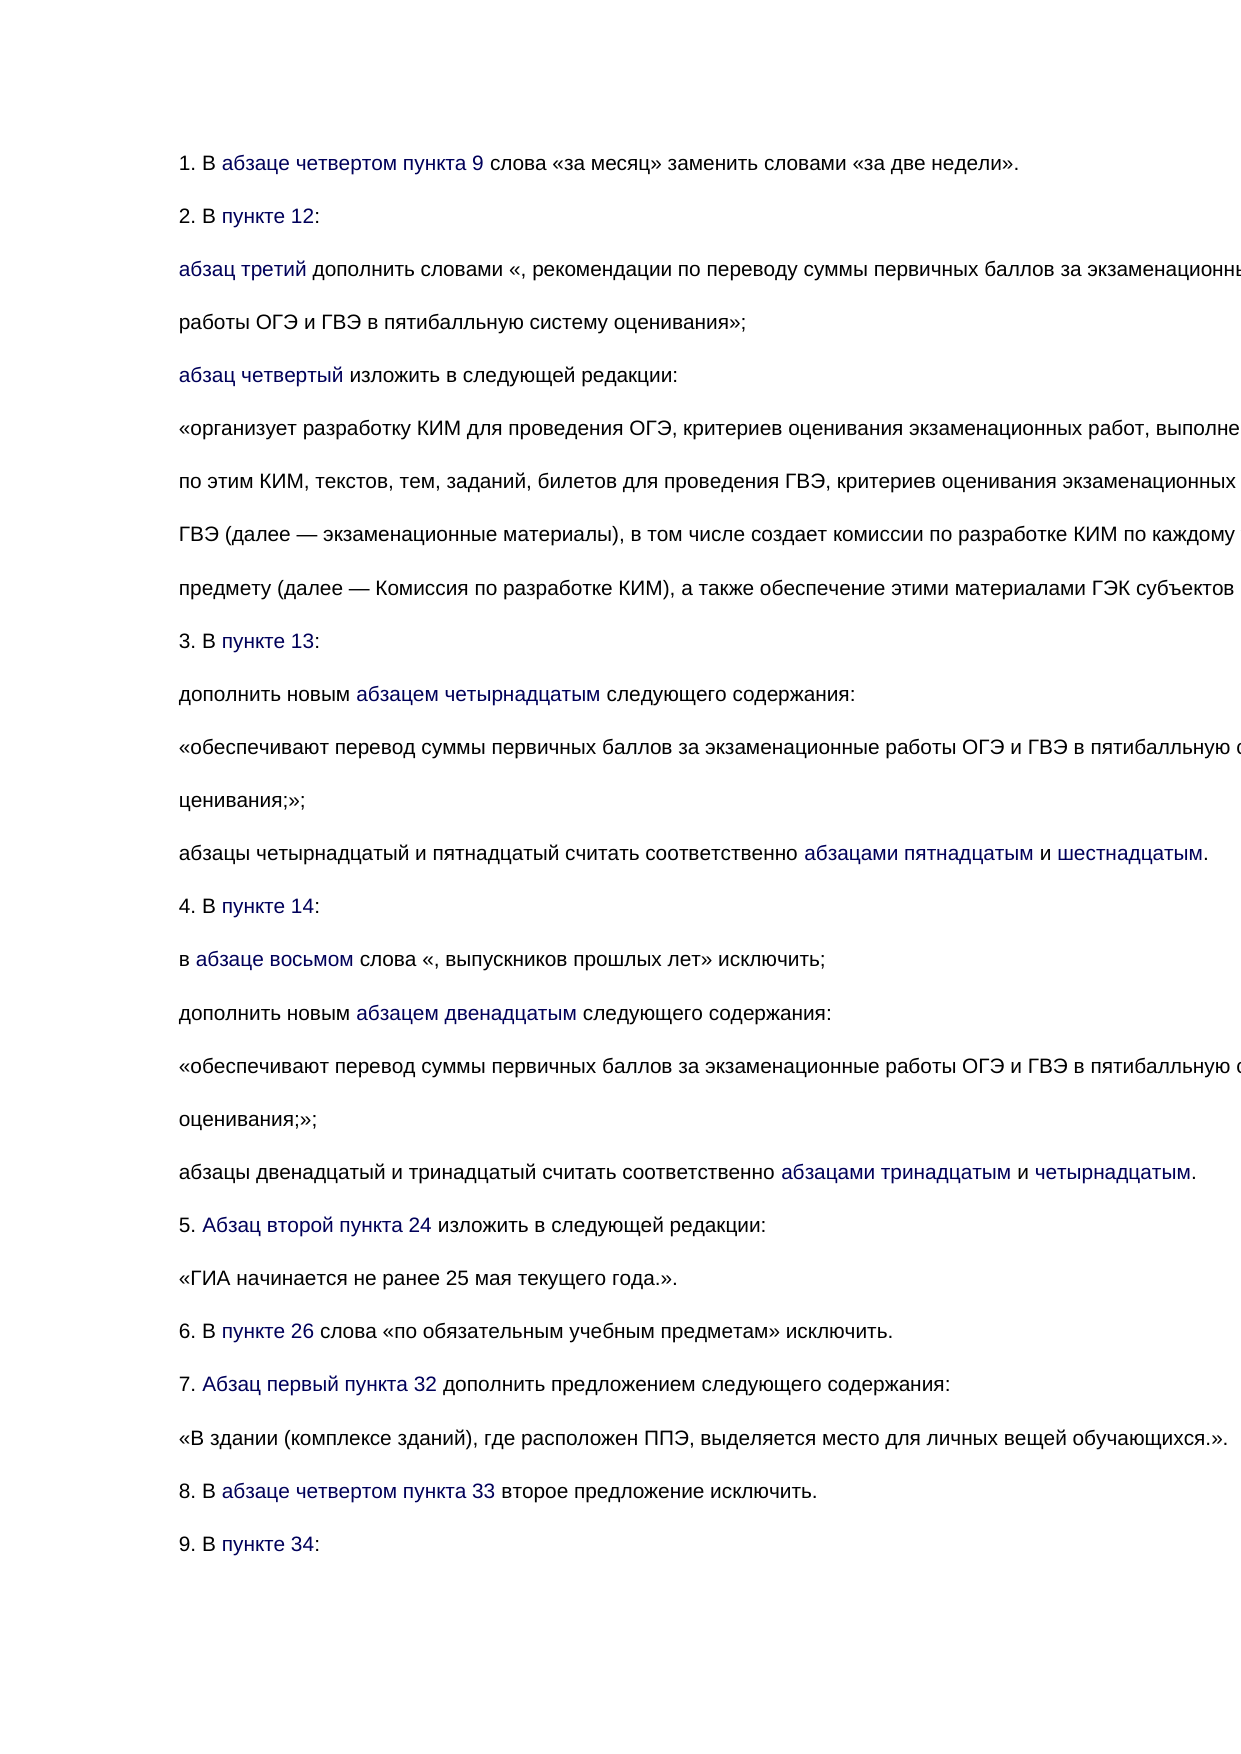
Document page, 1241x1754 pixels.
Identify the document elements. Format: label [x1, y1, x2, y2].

table_header [176, 118, 1240, 1588]
